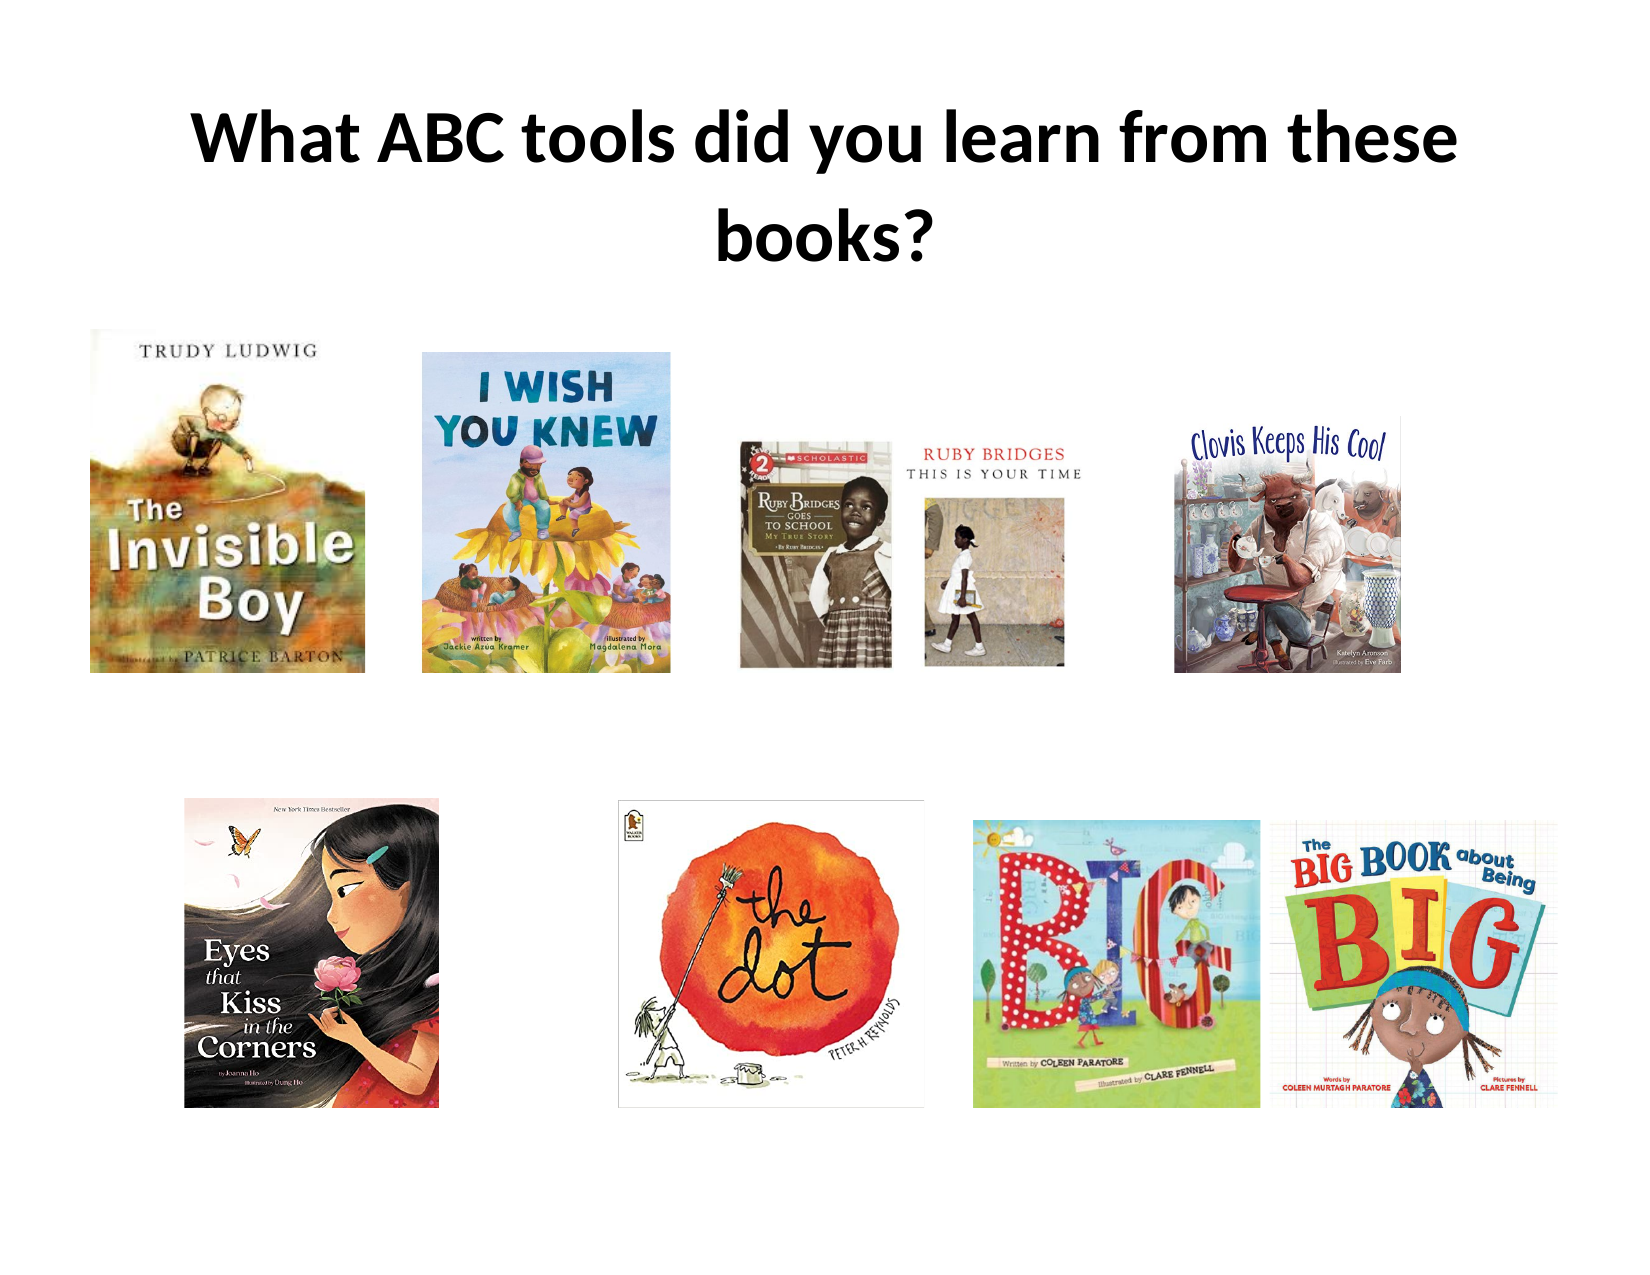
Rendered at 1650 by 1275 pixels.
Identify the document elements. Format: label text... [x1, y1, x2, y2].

picture [1174, 416, 1401, 673]
picture [90, 329, 365, 673]
text What ABC tools did you learn from these books? [90, 90, 1560, 311]
picture [731, 434, 1087, 673]
picture [971, 820, 1560, 1108]
picture [385, 352, 707, 673]
picture [618, 800, 925, 1108]
picture [184, 798, 439, 1108]
